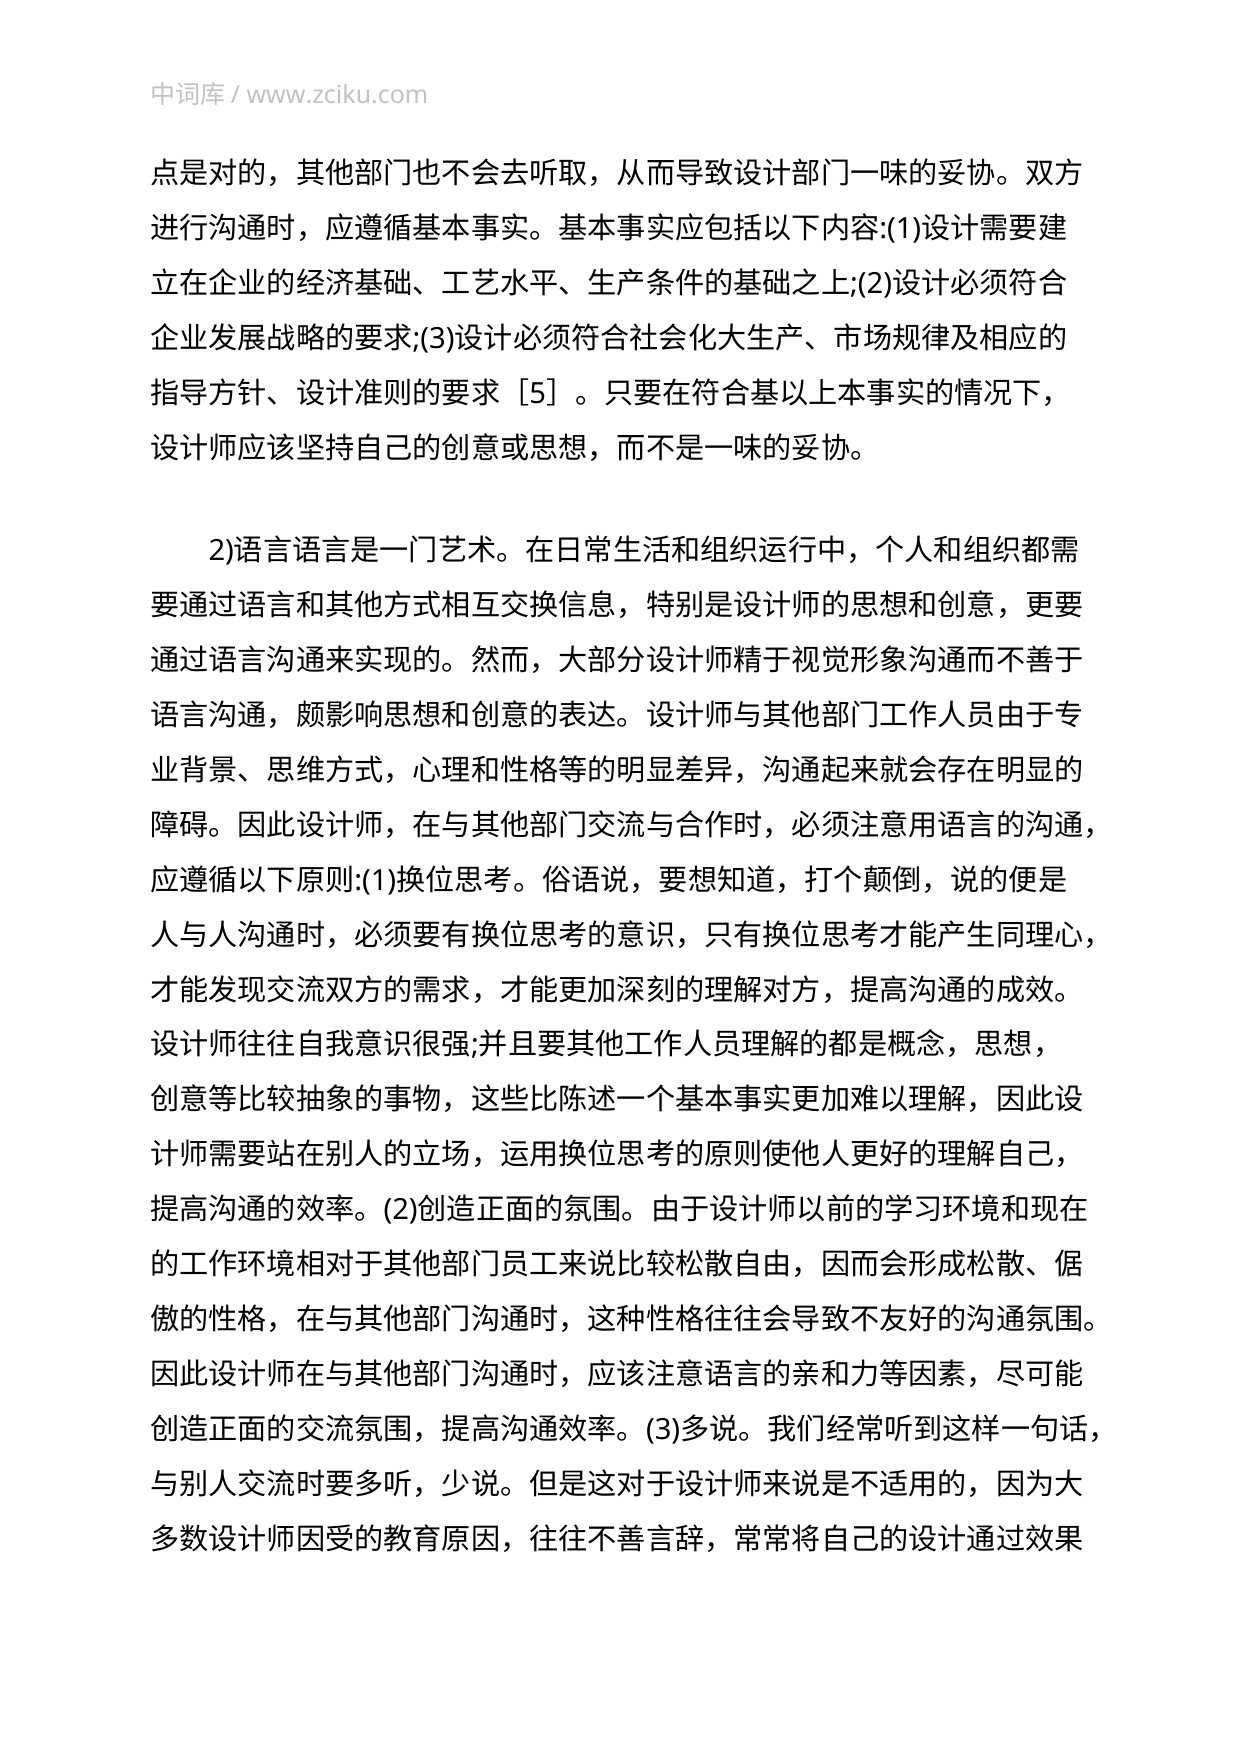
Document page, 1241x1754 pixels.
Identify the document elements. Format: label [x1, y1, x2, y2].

text [150, 527, 1090, 1558]
text [150, 150, 1090, 467]
